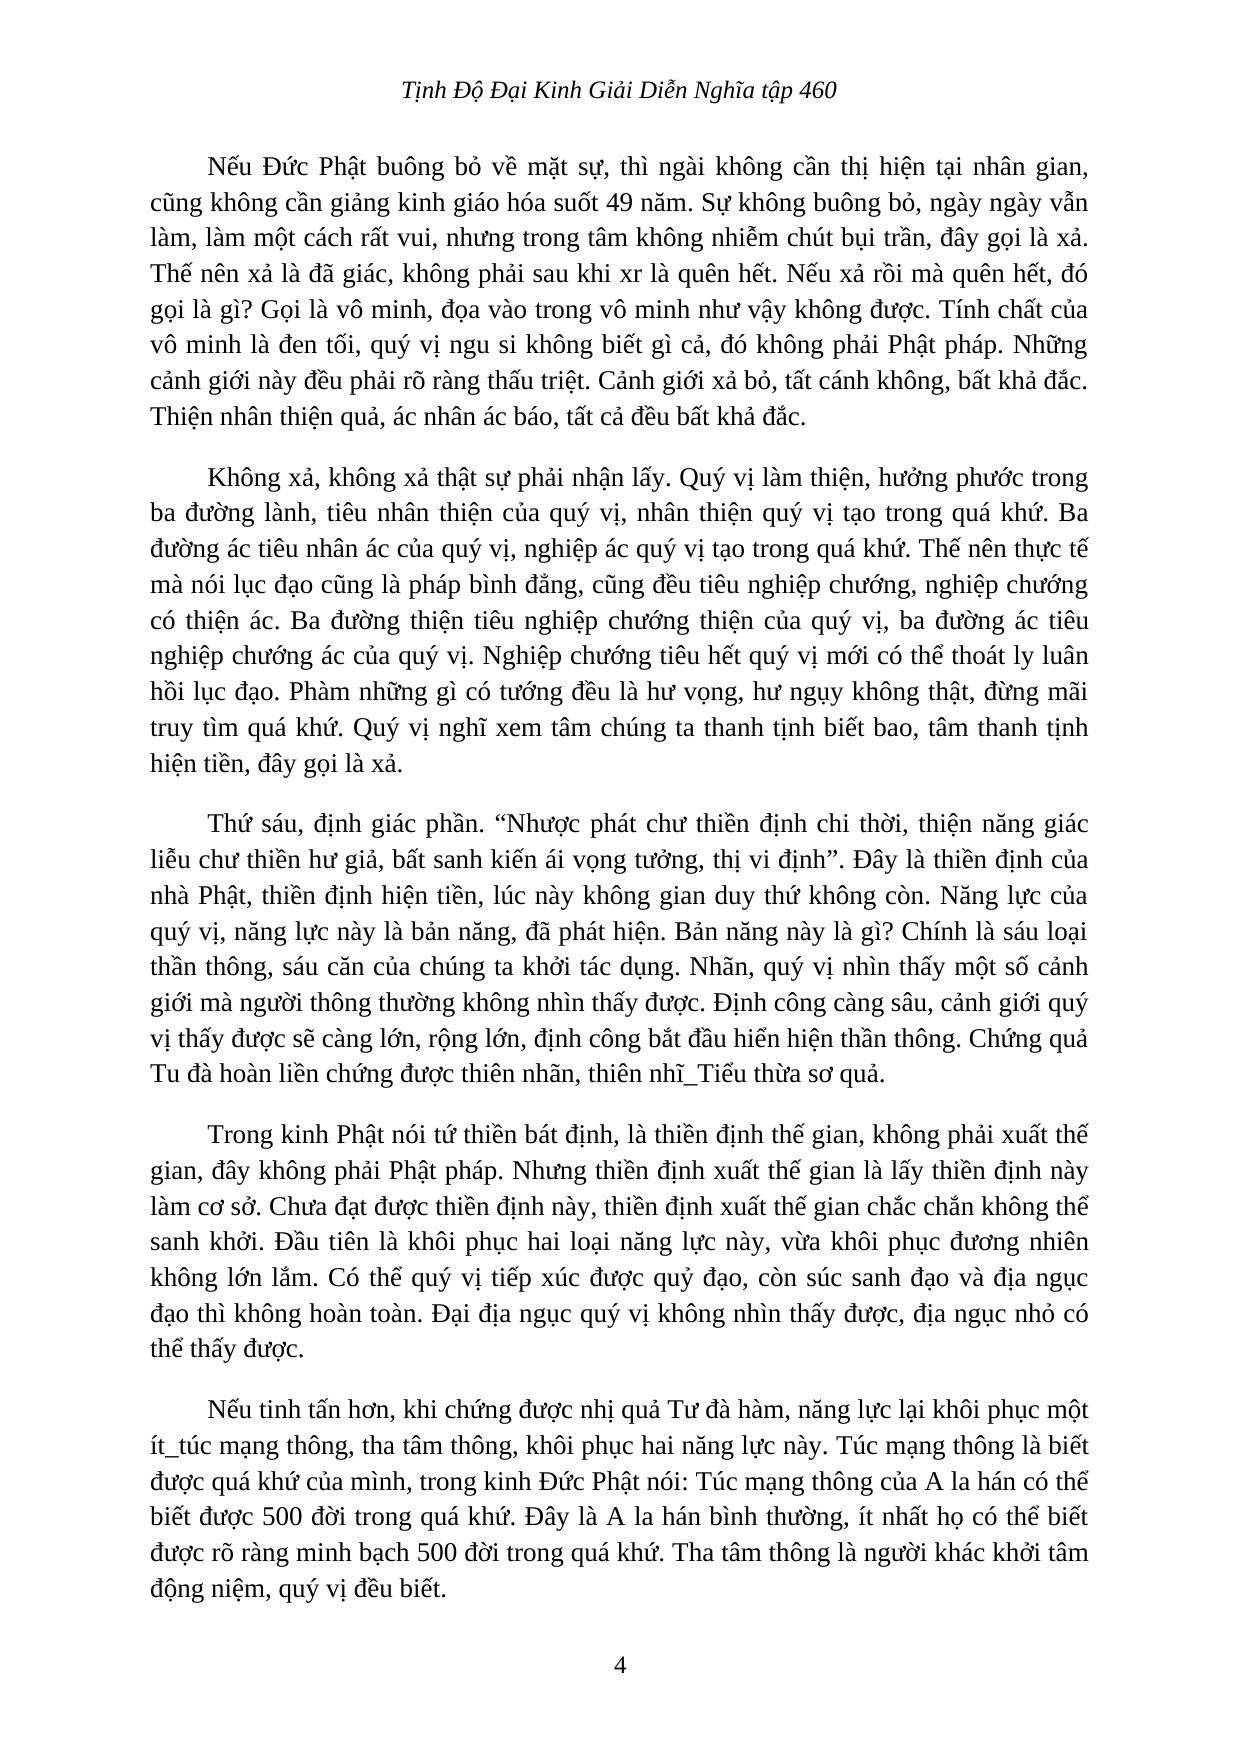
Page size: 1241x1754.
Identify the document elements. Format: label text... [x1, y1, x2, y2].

text Không xả, không xả thật sự phải nhận lấy. Quý vị làm thiện, hưởng phước trong ba đường lành, tiêu nhân thiện của quý vị, nhân thiện quý vị tạo trong quá khứ. Ba đường ác tiêu nhân ác của quý vị, nghiệp ác quý vị tạo trong quá khứ. Thế nên thực tế mà nói lục đạo cũng là pháp bình đẳng, cũng đều tiêu nghiệp chướng, nghiệp chướng có thiện ác. Ba đường thiện tiêu nghiệp chướng thiện của quý vị, ba đường ác tiêu nghiệp chướng ác của quý vị. Nghiệp chướng tiêu hết quý vị mới có thể thoát ly luân hồi lục đạo. Phàm những gì có tướng đều là hư vọng, hư ngụy không thật, đừng mãi truy tìm quá khứ. Quý vị nghĩ xem tâm chúng ta thanh tịnh biết bao, tâm thanh tịnh hiện tiền, đây gọi là xả. [150, 461, 1090, 778]
text Nếu Đức Phật buông bỏ về mặt sự, thì ngài không cần thị hiện tại nhân gian, cũng không cần giảng kinh giáo hóa suốt 49 năm. Sự không buông bỏ, ngày ngày vẫn làm, làm một cách rất vui, nhưng trong tâm không nhiễm chút bụi trần, đây gọi là xả. Thế nên xả là đã giác, không phải sau khi xr là quên hết. Nếu xả rồi mà quên hết, đó gọi là gì? Gọi là vô minh, đọa vào trong vô minh như vậy không được. Tính chất của vô minh là đen tối, quý vị ngu si không biết gì cả, đó không phải Phật pháp. Những cảnh giới này đều phải rõ ràng thấu triệt. Cảnh giới xả bỏ, tất cánh không, bất khả đắc. Thiện nhân thiện quả, ác nhân ác báo, tất cả đều bất khả đắc. [150, 150, 1090, 431]
text Thứ sáu, định giác phần. “Nhược phát chư thiền định chi thời, thiện năng giác liễu chư thiền hư giả, bất sanh kiến ái vọng tưởng, thị vi định”. Đây là thiền định của nhà Phật, thiền định hiện tiền, lúc này không gian duy thứ không còn. Năng lực của quý vị, năng lực này là bản năng, đã phát hiện. Bản năng này là gì? Chính là sáu loại thần thông, sáu căn của chúng ta khởi tác dụng. Nhãn, quý vị nhìn thấy một số cảnh giới mà người thông thường không nhìn thấy được. Định công càng sâu, cảnh giới quý vị thấy được sẽ càng lớn, rộng lớn, định công bắt đầu hiển hiện thần thông. Chứng quả Tu đà hoàn liền chứng được thiên nhãn, thiên nhĩ_Tiểu thừa sơ quả. [150, 807, 1090, 1089]
text Nếu tinh tấn hơn, khi chứng được nhị quả Tư đà hàm, năng lực lại khôi phục một ít_túc mạng thông, tha tâm thông, khôi phục hai năng lực này. Túc mạng thông là biết được quá khứ của mình, trong kinh Đức Phật nói: Túc mạng thông của A la hán có thể biết được 500 đời trong quá khứ. Đây là A la hán bình thường, ít nhất họ có thể biết được rõ ràng minh bạch 500 đời trong quá khứ. Tha tâm thông là người khác khởi tâm động niệm, quý vị đều biết. [150, 1393, 1090, 1603]
text Trong kinh Phật nói tứ thiền bát định, là thiền định thế gian, không phải xuất thế gian, đây không phải Phật pháp. Nhưng thiền định xuất thế gian là lấy thiền định này làm cơ sở. Chưa đạt được thiền định này, thiền định xuất thế gian chắc chắn không thể sanh khởi. Đầu tiên là khôi phục hai loại năng lực này, vừa khôi phục đương nhiên không lớn lắm. Có thể quý vị tiếp xúc được quỷ đạo, còn súc sanh đạo và địa ngục đạo thì không hoàn toàn. Đại địa ngục quý vị không nhìn thấy được, địa ngục nhỏ có thể thấy được. [150, 1118, 1090, 1364]
